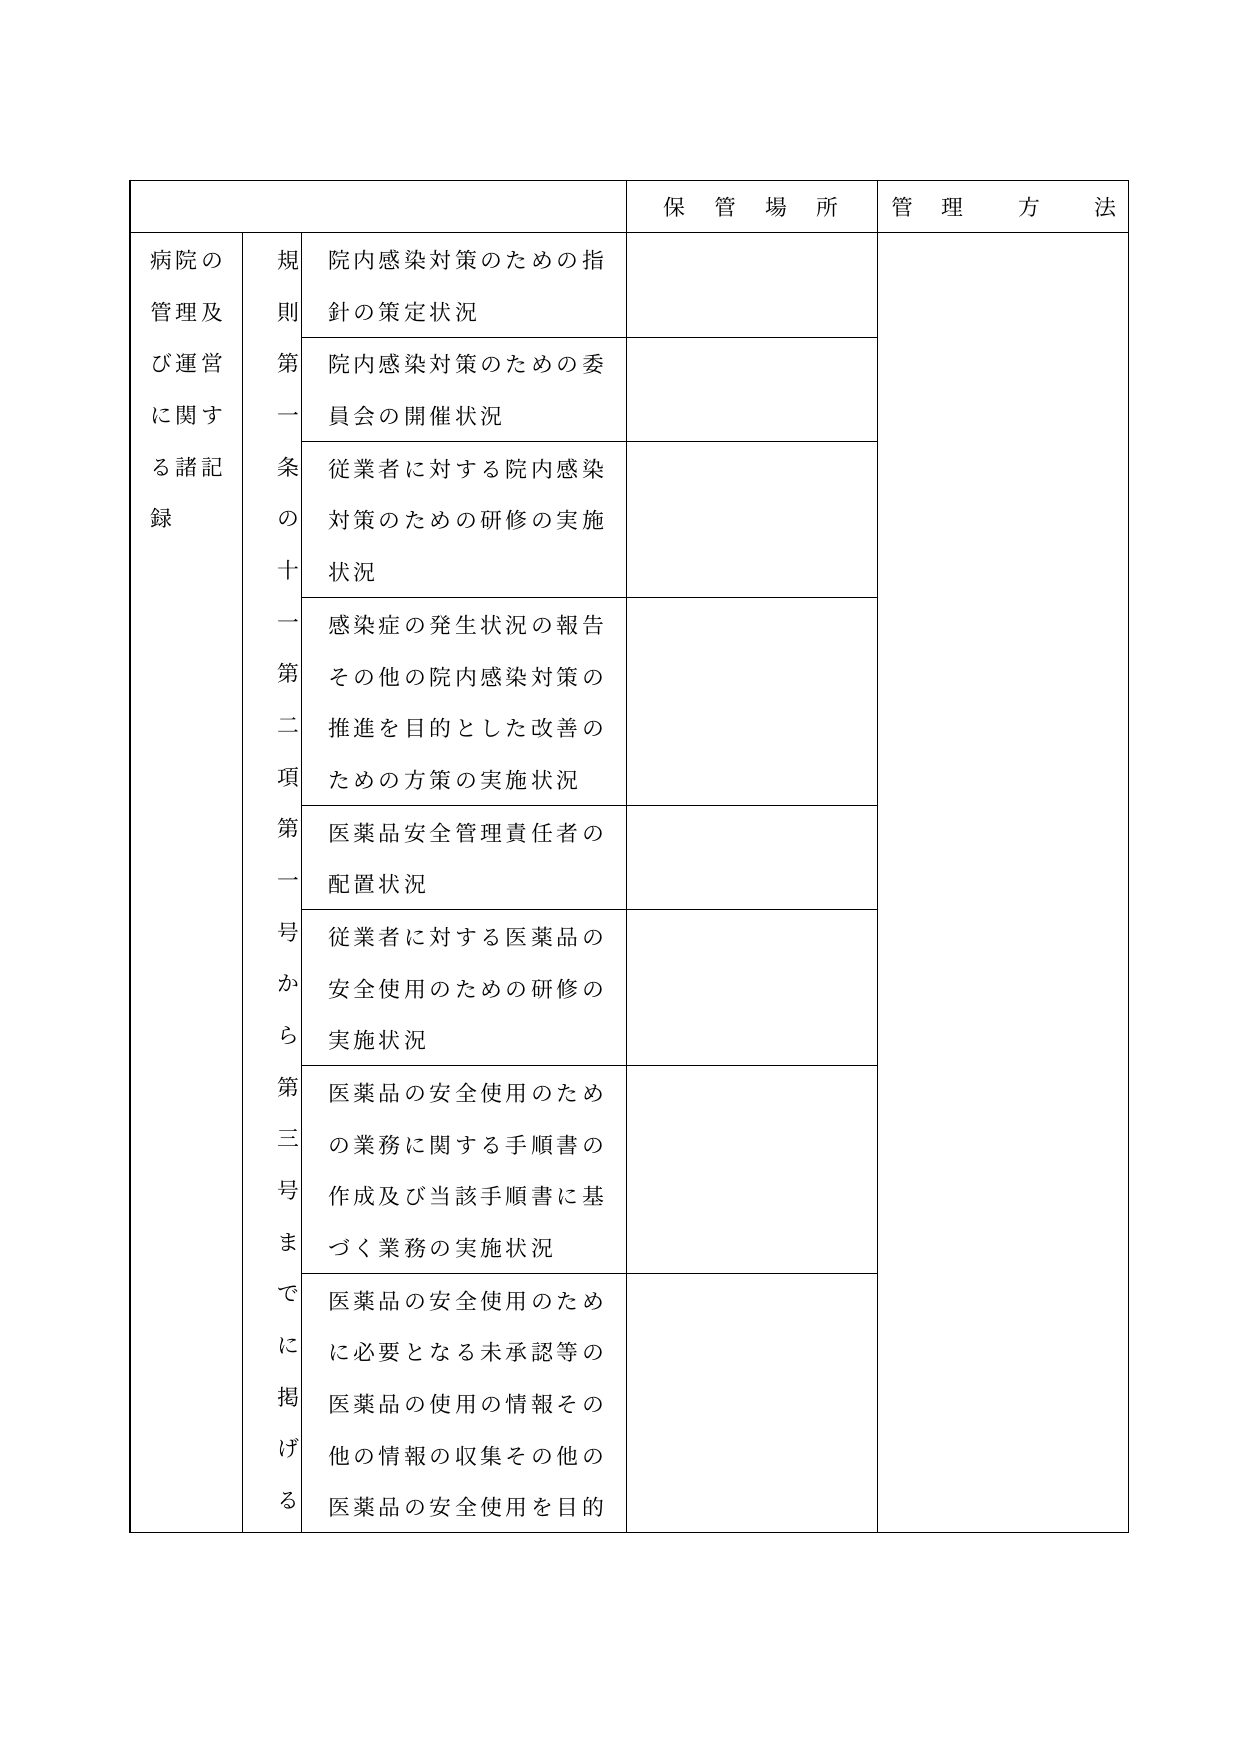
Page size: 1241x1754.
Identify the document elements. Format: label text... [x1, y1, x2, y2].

table_cell 院内感染対策のための指針の策定状況 [302, 233, 626, 337]
table_header 保 管 場 所 [627, 181, 877, 232]
table_cell 院内感染対策のための委員会の開催状況 [302, 338, 626, 441]
table_cell [627, 910, 877, 1065]
table_header [131, 181, 626, 232]
table_cell [878, 233, 1128, 1532]
table_cell 従業者に対する院内感染対策のための研修の実施状況 [302, 442, 626, 597]
table_cell 規則第一条の十一第二項第一号から第三号までに掲げる事項 [243, 233, 301, 1532]
table_cell [627, 806, 877, 909]
table_cell [627, 442, 877, 597]
table_cell [627, 598, 877, 805]
table_cell [627, 338, 877, 441]
table_cell 従業者に対する医薬品の安全使用のための研修の実施状況 [302, 910, 626, 1065]
table_cell 医薬品の安全使用のための業務に関する手順書の作成及び当該手順書に基づく業務の実施状況 [302, 1066, 626, 1273]
table_cell 病院の管理及び運営に関する諸記録 [131, 233, 242, 1532]
table_cell [627, 1274, 877, 1532]
table_cell [627, 1066, 877, 1273]
table_header 管 理 方 法 [878, 181, 1128, 232]
table_cell 医薬品安全管理責任者の配置状況 [302, 806, 626, 909]
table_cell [302, 1274, 626, 1532]
table_cell [627, 233, 877, 337]
table_cell 感染症の発生状況の報告その他の院内感染対策の推進を目的とした改善のための方策の実施状況 [302, 598, 626, 805]
